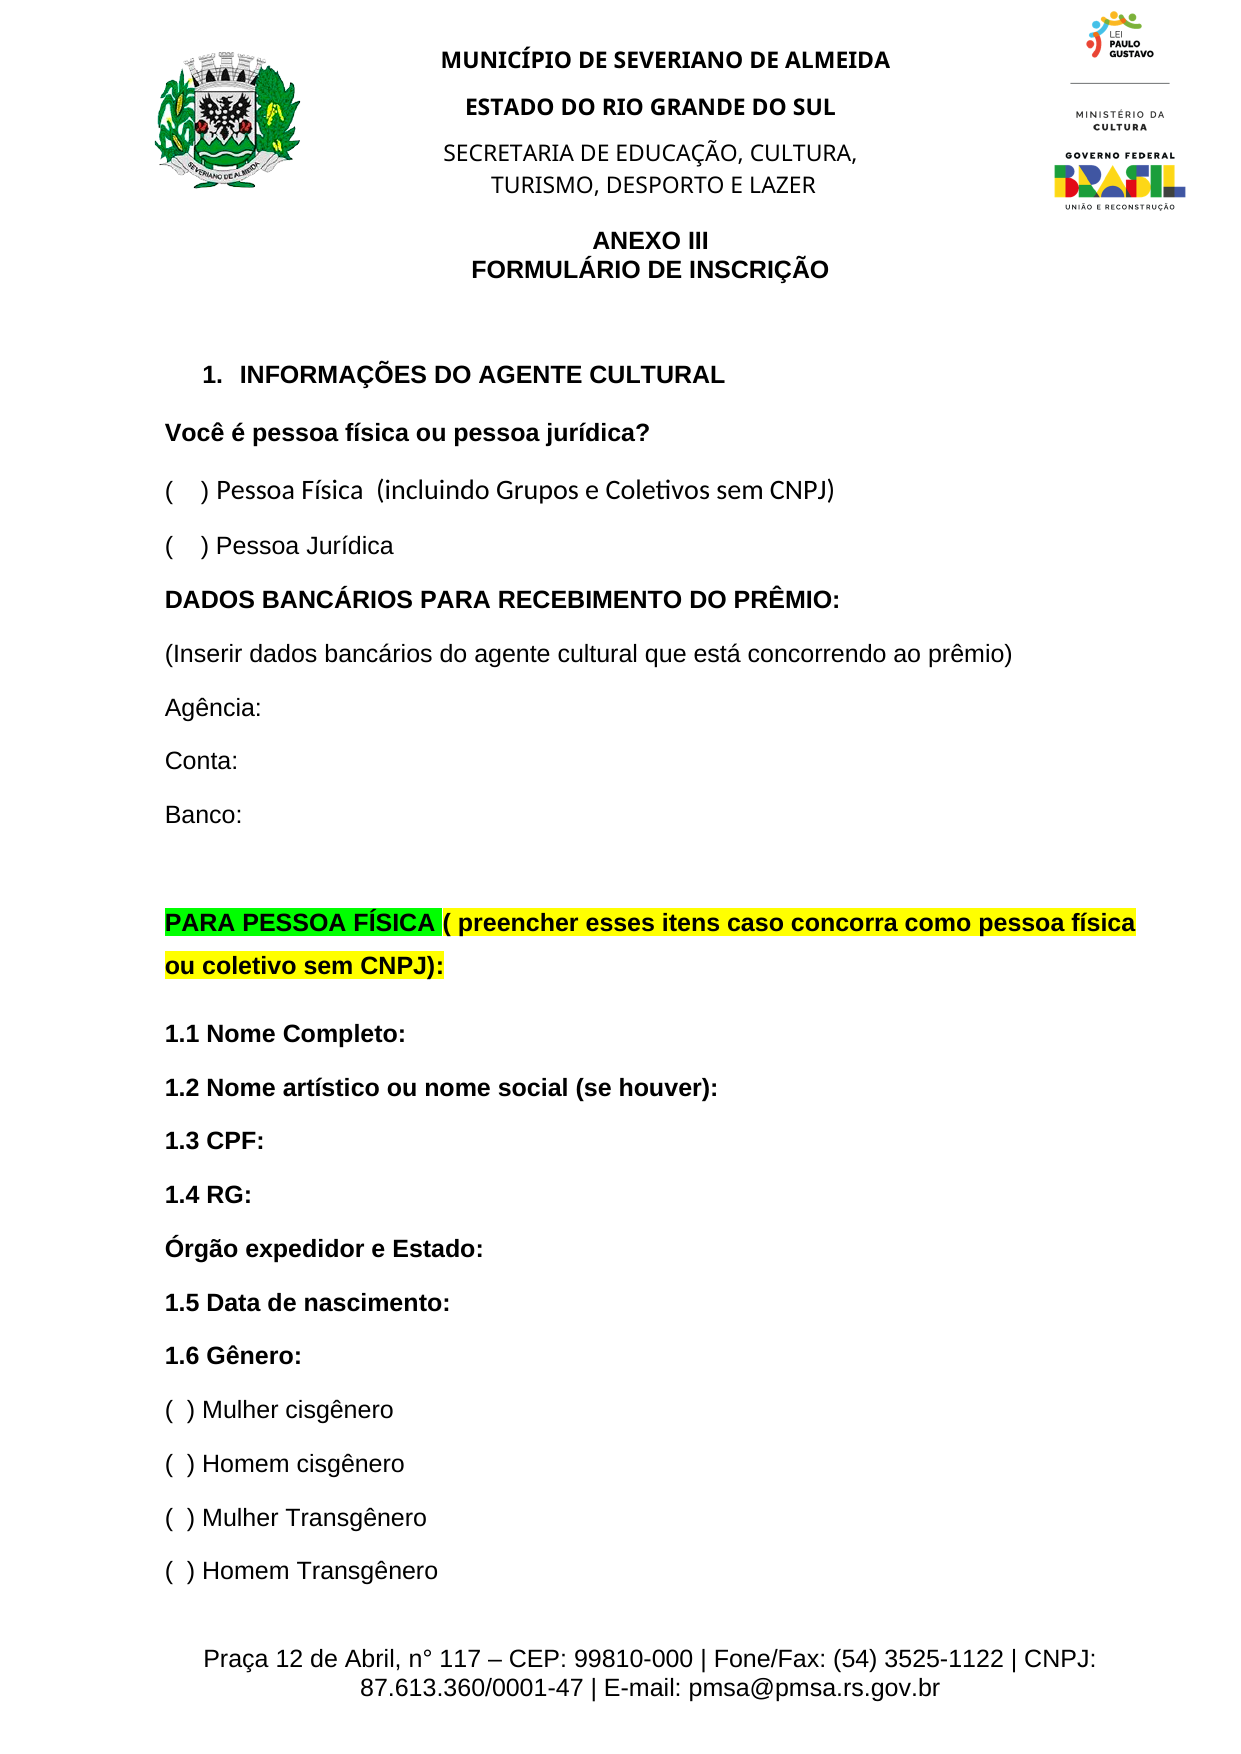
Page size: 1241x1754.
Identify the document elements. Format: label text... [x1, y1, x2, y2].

text ( ) Mulher cisgênero [164, 1395, 1136, 1424]
text ( ) Pessoa Jurídica [164, 531, 1136, 560]
text ( ) Homem cisgênero [164, 1449, 1136, 1477]
text Agência: [164, 692, 1136, 721]
text FORMULÁRIO DE INSCRIÇÃO [164, 255, 1136, 284]
text 1.2 Nome artístico ou nome social (se houver): [164, 1072, 1136, 1101]
list INFORMAÇÕES DO AGENTE CULTURAL [202, 360, 1136, 389]
picture [1045, 4, 1194, 222]
text ( ) Mulher Transgênero [164, 1502, 1136, 1531]
text ( ) Homem Transgênero [164, 1556, 1136, 1585]
text 1.3 CPF: [164, 1126, 1136, 1155]
text Banco: [164, 800, 1136, 829]
text ( ) Pessoa Física (incluindo Grupos e Coletivos sem CNPJ) [164, 472, 1136, 506]
text 1.6 Gênero: [164, 1341, 1136, 1370]
picture [149, 52, 303, 193]
text PARA PESSOA FÍSICA ( preencher esses itens caso concorra como pessoa física ou coletivo sem CNPJ): [164, 907, 1136, 979]
text DADOS BANCÁRIOS PARA RECEBIMENTO DO PRÊMIO: [164, 585, 1136, 614]
text 1.4 RG: [164, 1180, 1136, 1209]
text 1.1 Nome Completo: [164, 1019, 1136, 1047]
text ANEXO III [164, 226, 1136, 255]
text (Inserir dados bancários do agente cultural que está concorrendo ao prêmio) [164, 639, 1136, 667]
text Você é pessoa física ou pessoa jurídica? [164, 418, 1136, 447]
text 1.5 Data de nascimento: [164, 1287, 1136, 1316]
text Órgão expedidor e Estado: [164, 1234, 1136, 1262]
text Conta: [164, 746, 1136, 775]
